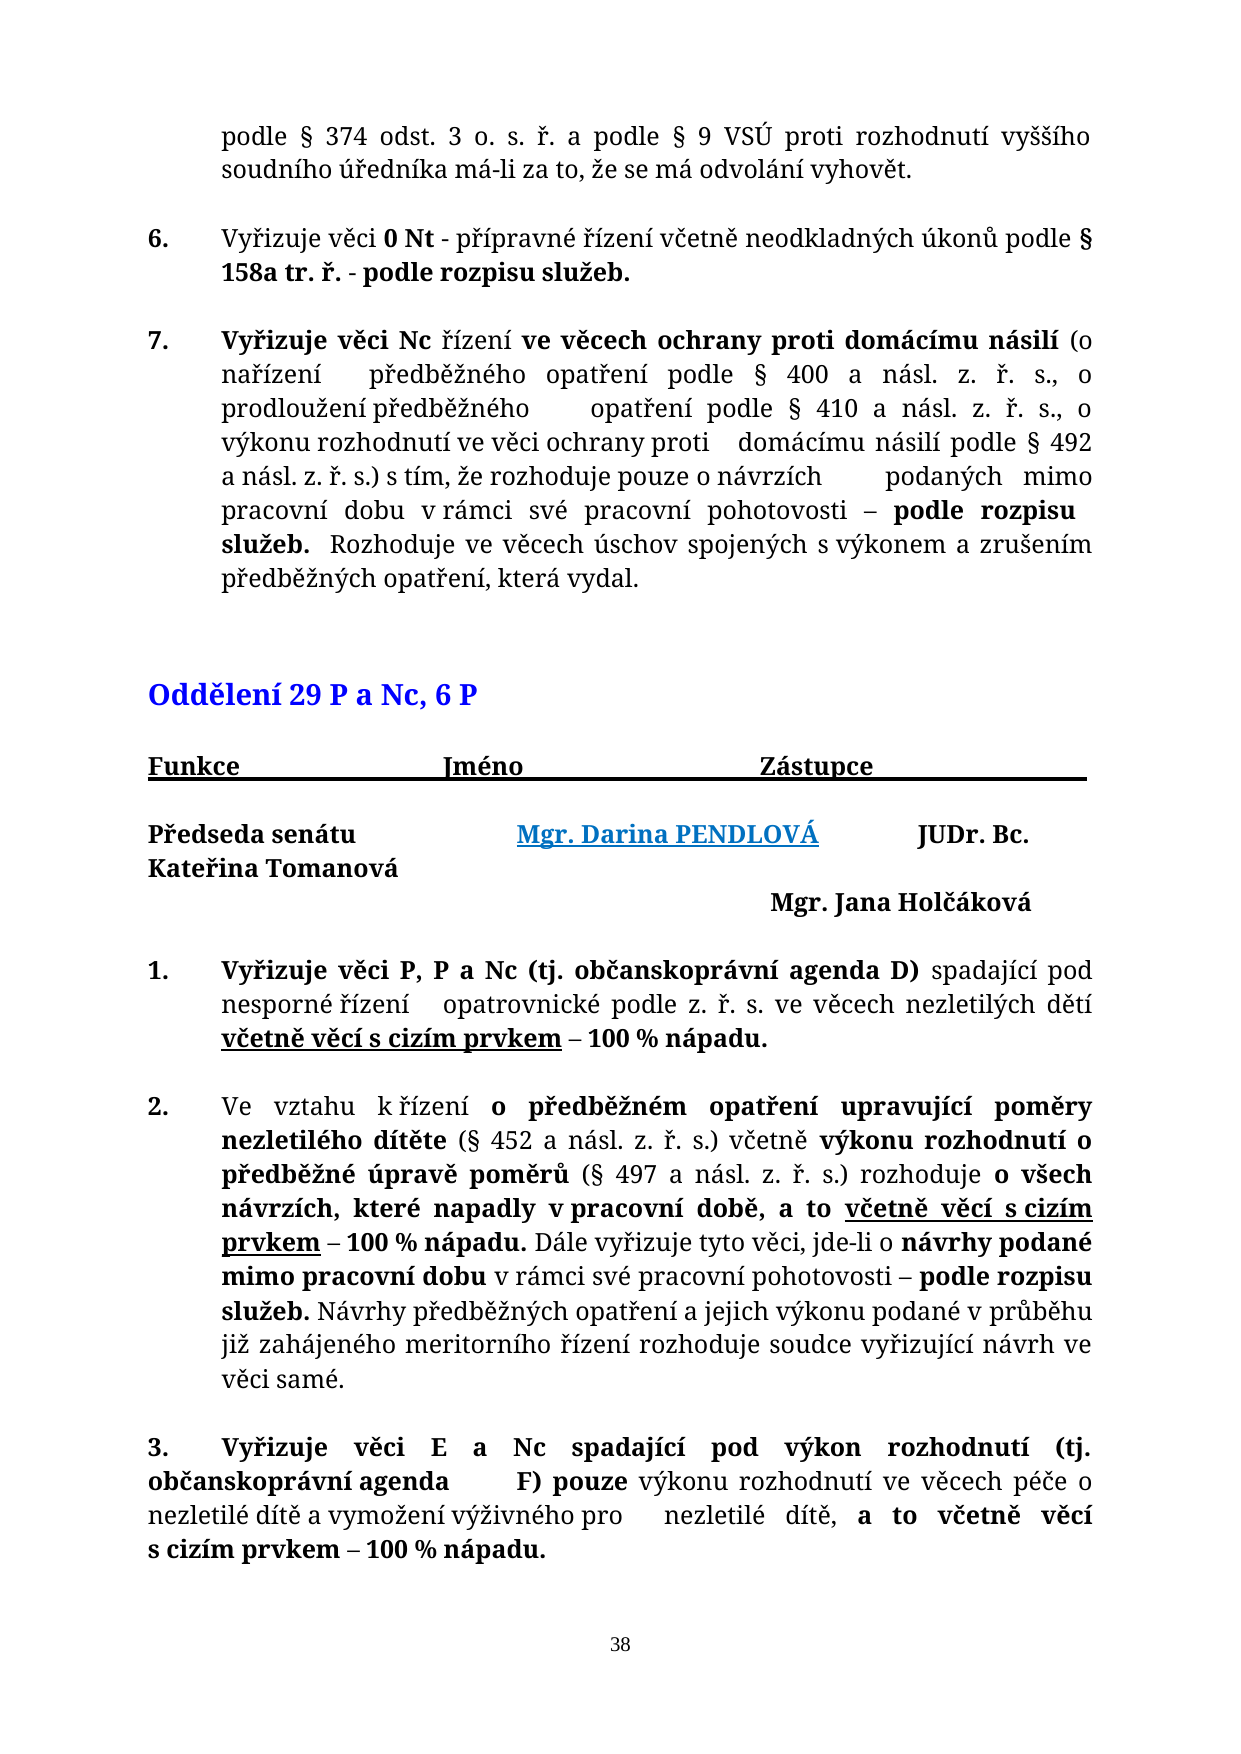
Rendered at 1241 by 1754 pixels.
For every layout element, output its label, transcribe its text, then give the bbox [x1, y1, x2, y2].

text Funkce _____ Jméno___ _________________Zástupce__________________ [148, 748, 1093, 782]
text Mgr. Jana Holčáková [148, 884, 1093, 918]
text Oddělení 29 P a Nc, 6 P [148, 674, 1093, 714]
text 2. Ve vztahu k řízení o předběžném opatření upravující poměry nezletilého dítěte (§ 452 a násl. z. ř. s.) včetně výkonu rozhodnutí o předběžné úpravě poměrů (§ 497 a násl. z. ř. s.) rozhoduje o všech návrzích, které napadly v pracovní době, a to včetně věcí s cizím prvkem – 100 % nápadu. Dále vyřizuje tyto věci, jde-li o návrhy podané mimo pracovní dobu v rámci své pracovní pohotovosti – podle rozpisu služeb. Návrhy předběžných opatření a jejich výkonu podané v průběhu již zahájeného meritorního řízení rozhoduje soudce vyřizující návrh ve věci samé. [148, 1089, 1093, 1395]
text 7. Vyřizuje věci Nc řízení ve věcech ochrany proti domácímu násilí (o nařízení předběžného opatření podle § 400 a násl. z. ř. s., o prodloužení předběžného opatření podle § 410 a násl. z. ř. s., o výkonu rozhodnutí ve věci ochrany proti domácímu násilí podle § 492 a násl. z. ř. s.) s tím, že rozhoduje pouze o návrzích podaných mimo pracovní dobu v rámci své pracovní pohotovosti – podle rozpisu služeb. Rozhoduje ve věcech úschov spojených s výkonem a zrušením předběžných opatření, která vydal. [148, 322, 1093, 595]
text Předseda senátu Mgr. Darina PENDLOVÁ JUDr. Bc. Kateřina Tomanová [148, 816, 1093, 884]
text 6. Vyřizuje věci 0 Nt - přípravné řízení včetně neodkladných úkonů podle § 158a tr. ř. - podle rozpisu služeb. [148, 220, 1093, 288]
text 1. Vyřizuje věci P, P a Nc (tj. občanskoprávní agenda D) spadající pod nesporné řízení opatrovnické podle z. ř. s. ve věcech nezletilých dětí včetně věcí s cizím prvkem – 100 % nápadu. [148, 952, 1093, 1055]
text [148, 118, 1093, 186]
text 3. Vyřizuje věci E a Nc spadající pod výkon rozhodnutí (tj. občanskoprávní agenda F) pouze výkonu rozhodnutí ve věcech péče o nezletilé dítě a vymožení výživného pro nezletilé dítě, a to včetně věcí s cizím prvkem – 100 % nápadu. [148, 1429, 1093, 1566]
